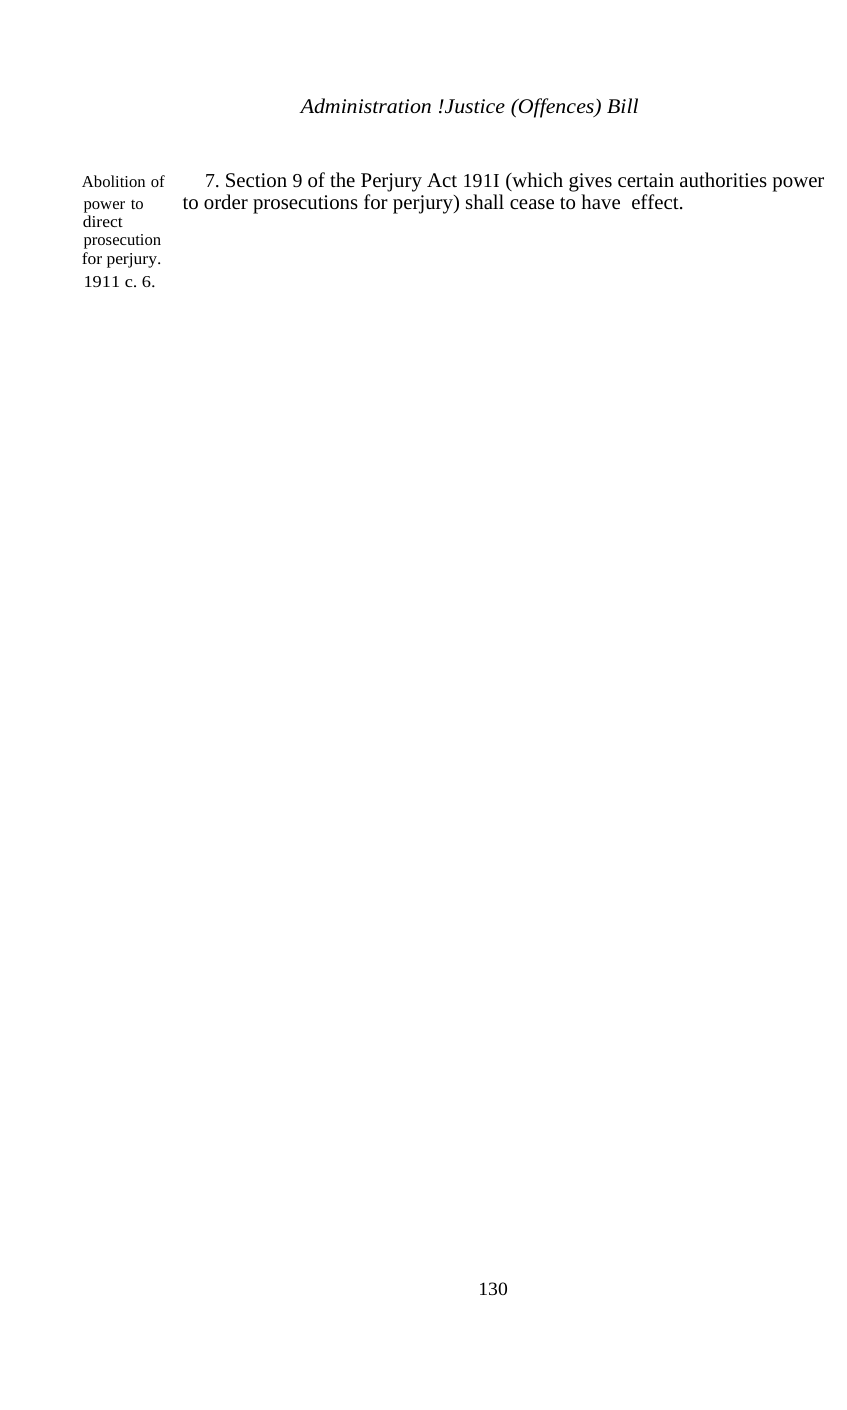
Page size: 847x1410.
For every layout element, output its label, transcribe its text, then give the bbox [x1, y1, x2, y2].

text direct [83, 213, 847, 231]
text Administration !Justice (Offences) Bill [298, 94, 641, 118]
text prosecution for perjury. [82, 231, 163, 268]
text Abolition of 7. Section 9 of the Perjury Act 191I (which gives certain authorities power [82, 169, 847, 192]
text 130 [298, 1278, 687, 1299]
text 1911 c. 6. [83, 272, 847, 291]
subtitle power to to order prosecutions for perjury) shall cease to have effect. [83, 192, 847, 213]
